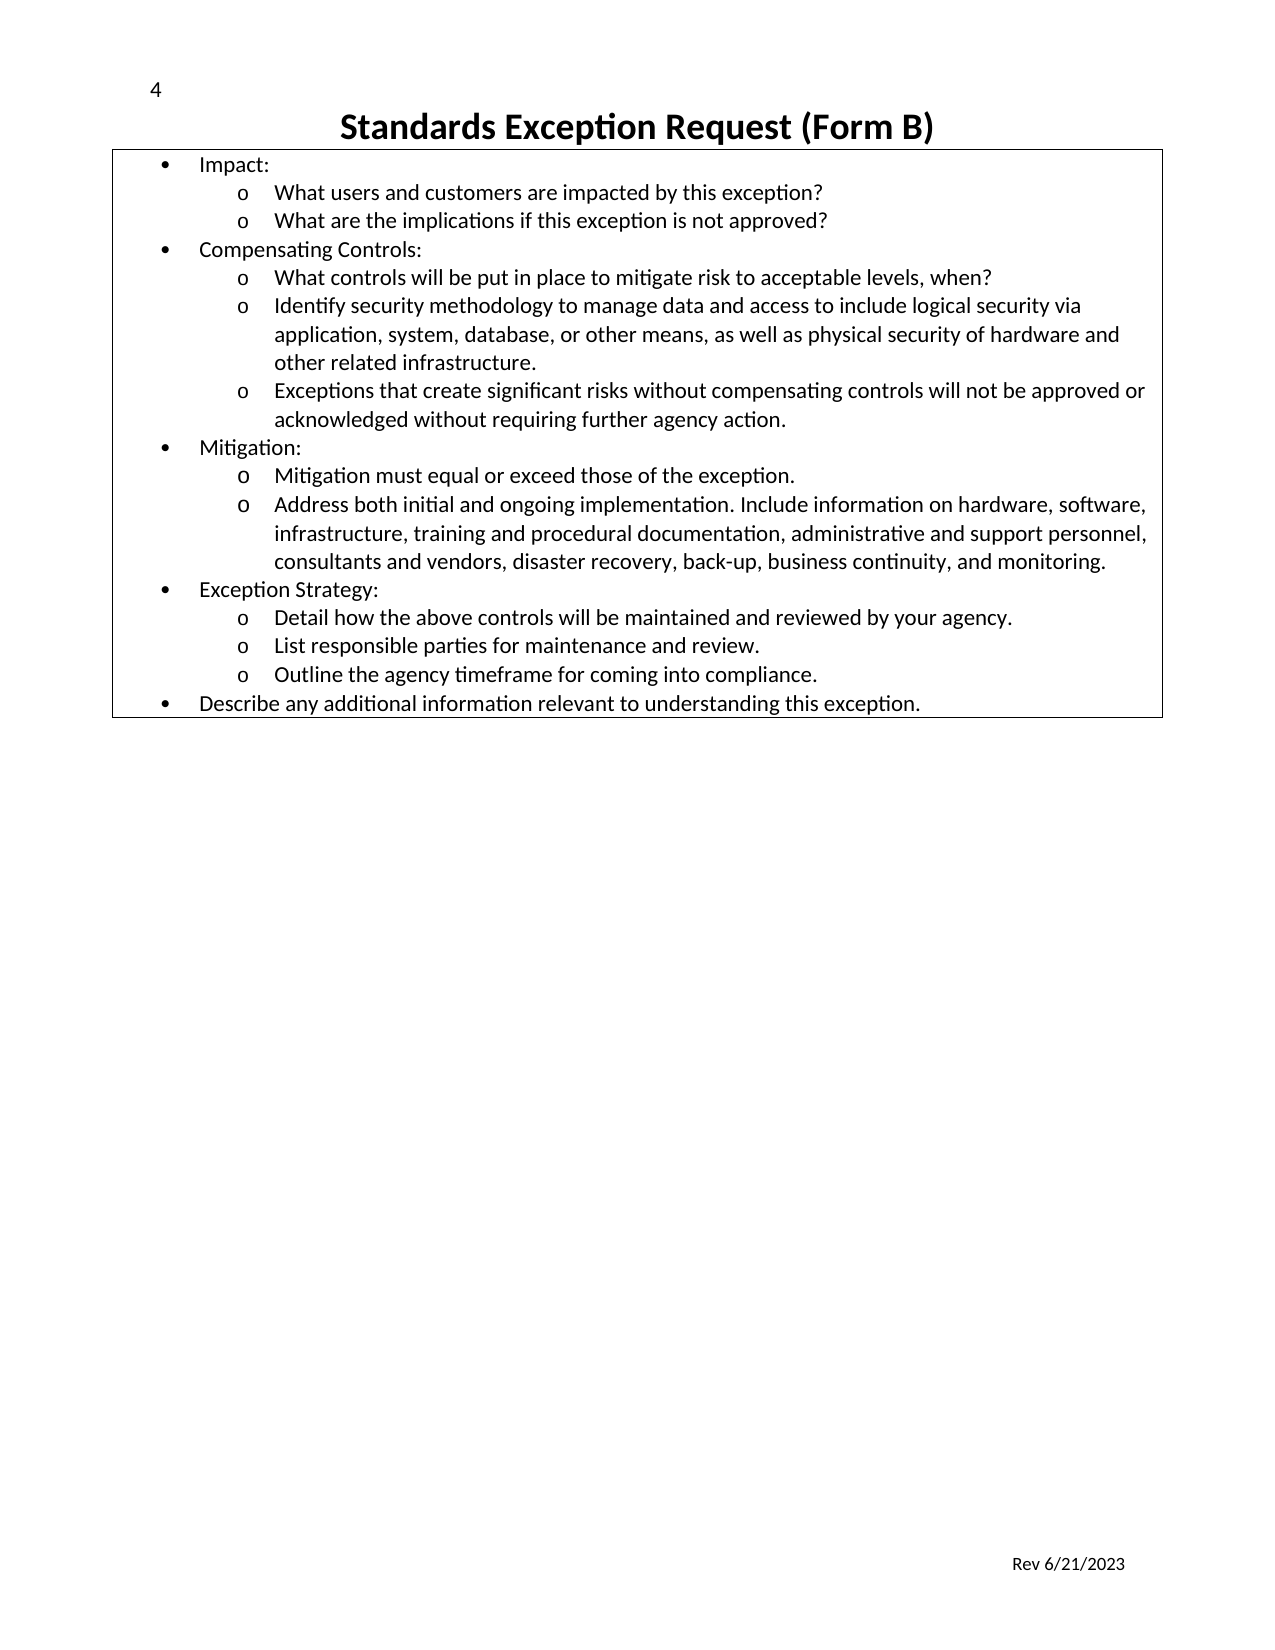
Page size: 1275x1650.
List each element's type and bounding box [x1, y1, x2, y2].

table_cell [113, 150, 1162, 717]
